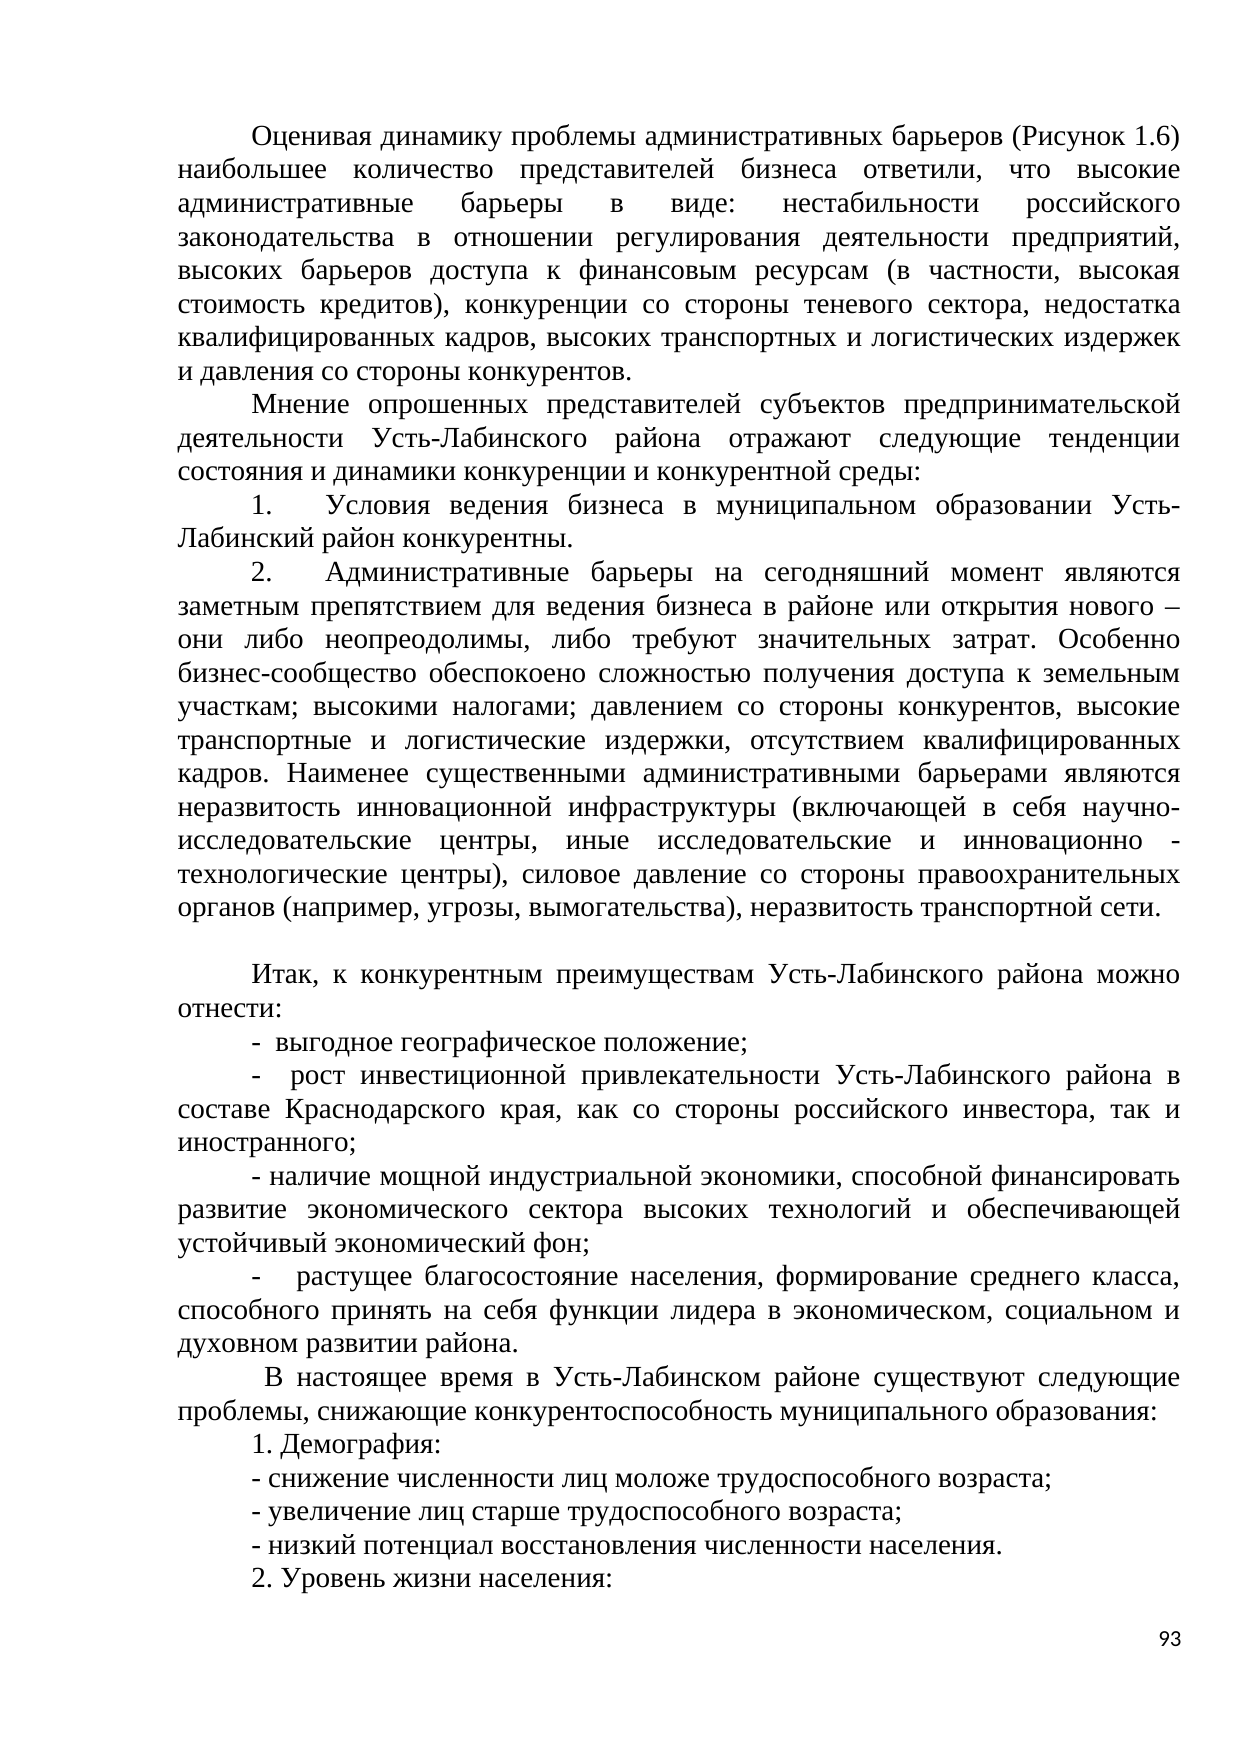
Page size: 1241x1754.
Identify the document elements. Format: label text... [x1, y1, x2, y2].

text - увеличение лиц старше трудоспособного возраста; [177, 1493, 1181, 1527]
text В настоящее время в Усть-Лабинском районе существуют следующие проблемы, снижающие конкурентоспособность муниципального образования: [177, 1359, 1181, 1426]
text - растущее благосостояние населения, формирование среднего класса, способного принять на себя функции лидера в экономическом, социальном и духовном развитии района. [177, 1258, 1181, 1359]
list - рост инвестиционной привлекательности Усть-Лабинского района в составе Краснодарского края, как со стороны российского инвестора, так и иностранного; [177, 1057, 1181, 1158]
list Условия ведения бизнеса в муниципальном образовании Усть-Лабинский район конкурентны. [177, 487, 1181, 554]
list Административные барьеры на сегодняшний момент являются заметным препятствием для ведения бизнеса в районе или открытия нового – они либо неопреодолимы, либо требуют значительных затрат. Особенно бизнес-сообщество обеспокоено сложностью получения доступа к земельным участкам; высокими налогами; давлением со стороны конкурентов, высокие транспортные и логистические издержки, отсутствием квалифицированных кадров. Наименее существенными административными барьерами являются неразвитость инновационной инфраструктуры (включающей в себя научно-исследовательские центры, иные исследовательские и инновационно - технологические центры), силовое давление со стороны правоохранительных органов (например, угрозы, вымогательства), неразвитость транспортной сети. [177, 554, 1181, 923]
text 2. Уровень жизни населения: [177, 1560, 1181, 1594]
text - низкий потенциал восстановления численности населения. [177, 1527, 1181, 1560]
text Мнение опрошенных представителей субъектов предпринимательской деятельности Усть-Лабинского района отражают следующие тенденции состояния и динамики конкуренции и конкурентной среды: [177, 386, 1181, 487]
text 1. Демография: [177, 1426, 1181, 1460]
text - наличие мощной индустриальной экономики, способной финансировать развитие экономического сектора высоких технологий и обеспечивающей устойчивый экономический фон; [177, 1158, 1181, 1258]
text - снижение численности лиц моложе трудоспособного возраста; [177, 1460, 1181, 1493]
text Оценивая динамику проблемы административных барьеров (Рисунок 1.6) наибольшее количество представителей бизнеса ответили, что высокие административные барьеры в виде: нестабильности российского законодательства в отношении регулирования деятельности предприятий, высоких барьеров доступа к финансовым ресурсам (в частности, высокая стоимость кредитов), конкуренции со стороны теневого сектора, недостатка квалифицированных кадров, высоких транспортных и логистических издержек и давления со стороны конкурентов. [177, 118, 1181, 386]
text - выгодное географическое положение; [251, 1024, 1181, 1057]
text Итак, к конкурентным преимуществам Усть-Лабинского района можно отнести: [177, 957, 1181, 1024]
